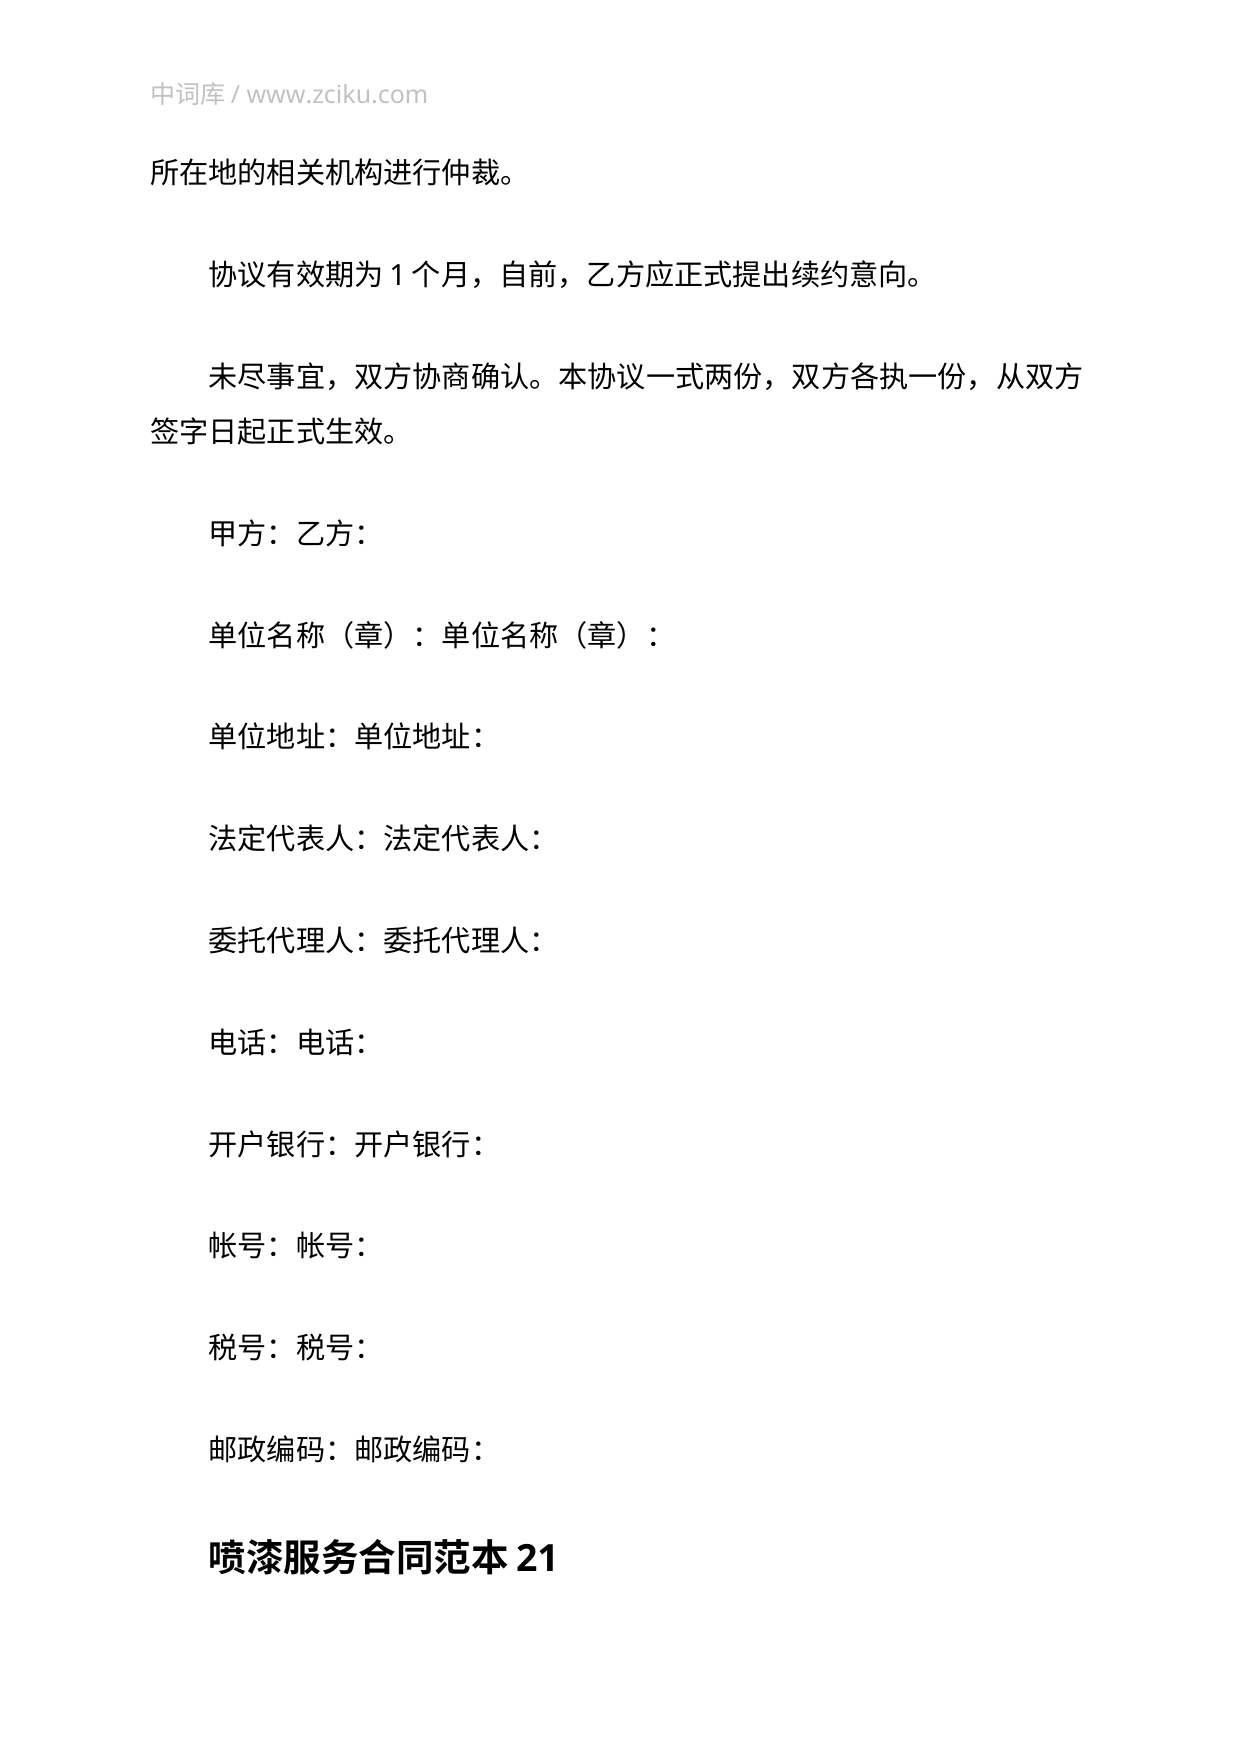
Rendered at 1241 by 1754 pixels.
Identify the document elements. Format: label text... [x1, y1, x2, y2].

text 甲方：乙方： [150, 510, 1090, 553]
text 开户银行：开户银行： [150, 1121, 1090, 1163]
text 单位地址：单位地址： [150, 714, 1090, 756]
text 帐号：帐号： [150, 1223, 1090, 1265]
text 税号：税号： [150, 1324, 1090, 1367]
text 委托代理人：委托代理人： [150, 917, 1090, 960]
text 未尽事宜，双方协商确认。本协议一式两份，双方各执一份，从双方签字日起正式生效。 [150, 354, 1090, 451]
text 单位名称（章）：单位名称（章）： [150, 612, 1090, 654]
text 协议有效期为1个月，自前，乙方应正式提出续约意向。 [150, 252, 1090, 294]
text 电话：电话： [150, 1019, 1090, 1062]
text 邮政编码：邮政编码： [150, 1426, 1090, 1469]
text 喷漆服务合同范本21 [150, 1528, 1090, 1583]
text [150, 150, 1090, 192]
text 法定代表人：法定代表人： [150, 816, 1090, 858]
